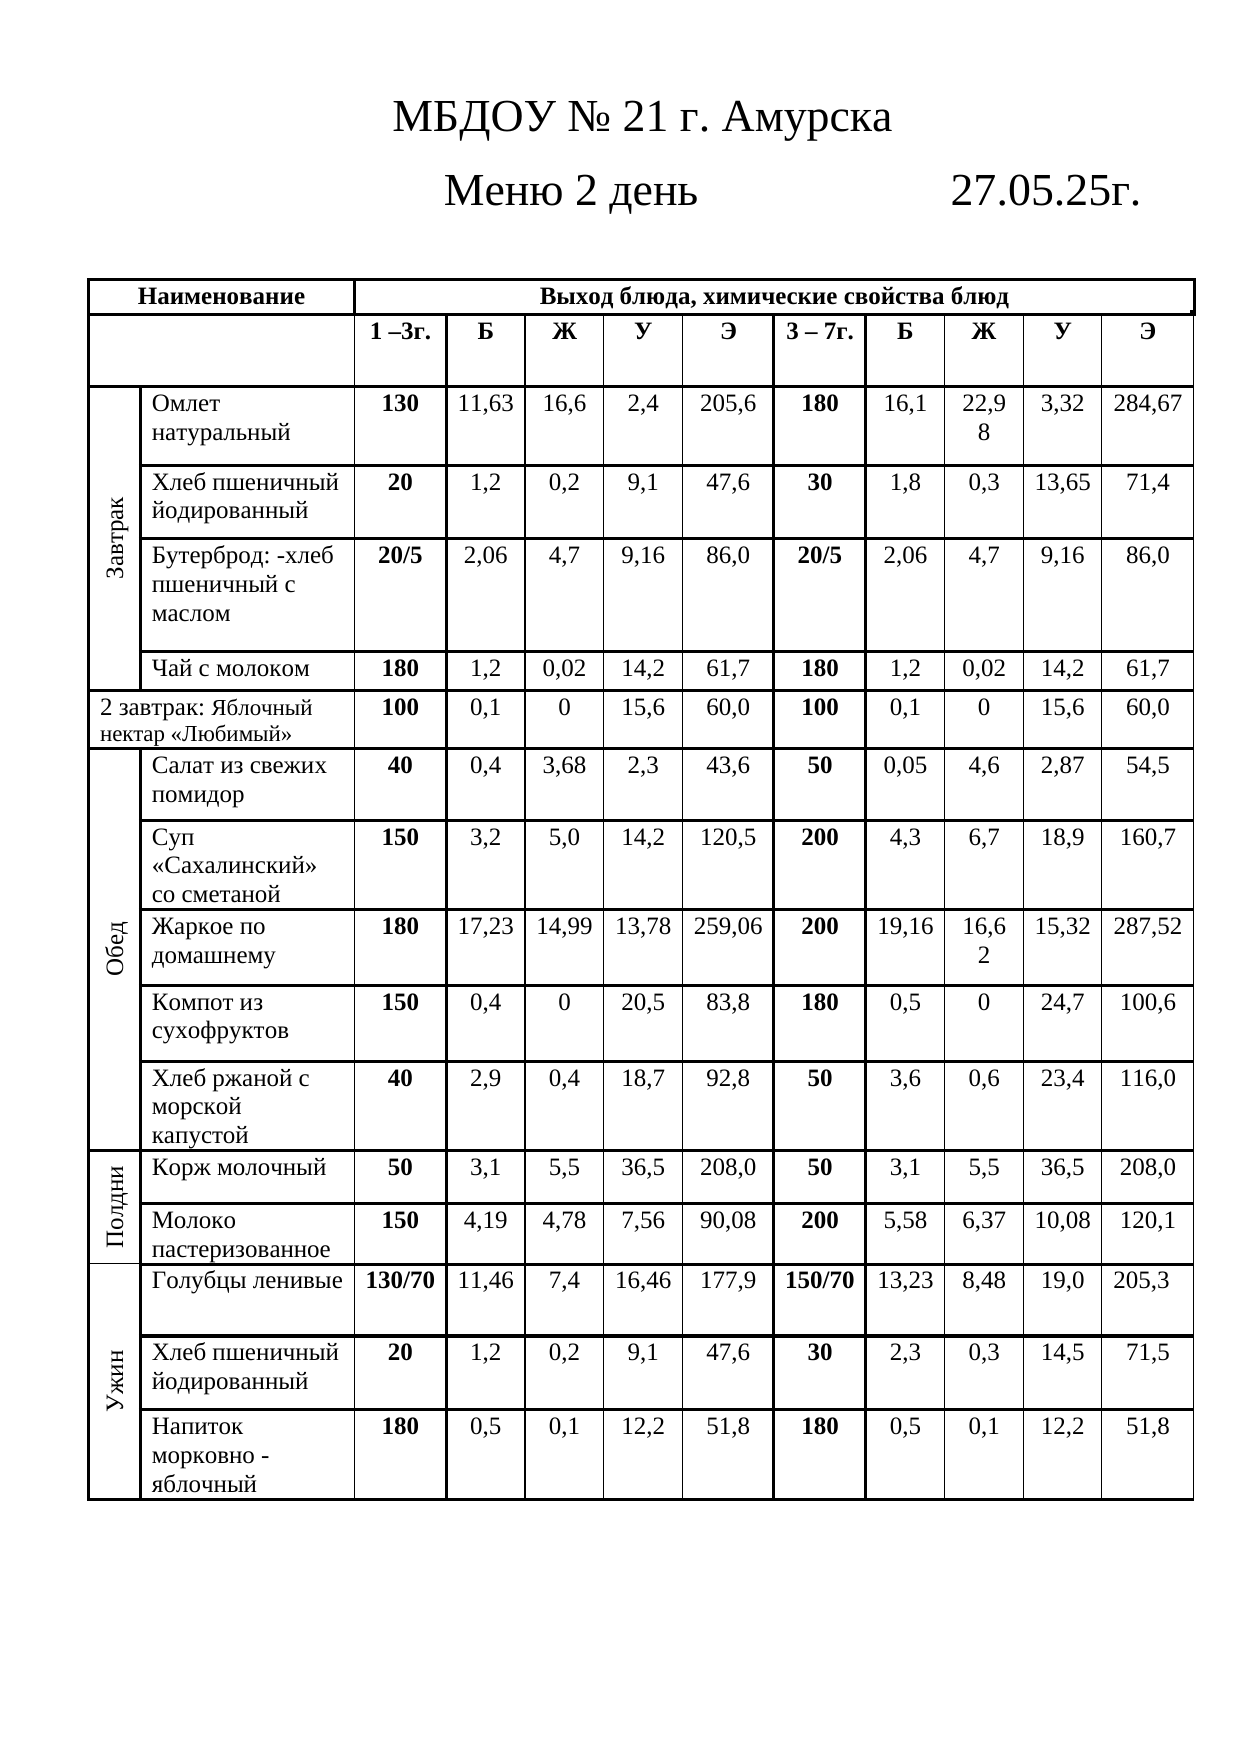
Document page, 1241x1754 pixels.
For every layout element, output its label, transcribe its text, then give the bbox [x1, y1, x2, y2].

table_cell 5,5 [526, 1152, 603, 1202]
table_cell 18,9 [1024, 822, 1101, 908]
table_cell Э [683, 316, 772, 385]
table_cell Обед [90, 750, 139, 1149]
table_header Выход блюда, химические свойства блюд [356, 281, 1193, 313]
table_cell 205,3 [1102, 1266, 1193, 1334]
table_cell Ужин [90, 1264, 139, 1497]
table_cell 11,63 [448, 388, 524, 463]
table_cell 36,5 [604, 1152, 682, 1202]
table_cell Бутерброд: -хлеб пшеничный с маслом [142, 540, 354, 650]
table_cell 2 завтрак: Яблочный нектар «Любимый» [90, 692, 354, 747]
table_cell Чай с молоком [142, 653, 354, 689]
table_cell 16,1 [867, 388, 944, 463]
table_cell 9,16 [604, 540, 682, 650]
table_cell 86,0 [1102, 540, 1193, 650]
table_cell 1,8 [867, 467, 944, 537]
table_cell 3,1 [867, 1152, 944, 1202]
table_cell Жаркое по домашнему [142, 911, 354, 984]
table_cell 3,6 [867, 1063, 944, 1149]
table_cell 18,7 [604, 1063, 682, 1149]
table_cell 150 [355, 822, 445, 908]
text МБДОУ № 21 г. Амурска [88, 89, 1196, 141]
table_cell 10,08 [1024, 1205, 1101, 1262]
table_cell 30 [775, 1338, 864, 1408]
table_cell 24,7 [1024, 987, 1101, 1059]
table_cell Напиток морковно - яблочный [142, 1411, 354, 1497]
table_cell 20/5 [775, 540, 864, 650]
table_cell 4,3 [867, 822, 944, 908]
table_cell 0,3 [945, 1338, 1023, 1408]
table_cell 0,02 [945, 653, 1023, 689]
table_cell 1,2 [448, 653, 524, 689]
table_cell 83,8 [683, 987, 772, 1059]
table_cell У [604, 316, 682, 385]
table_cell 4,7 [526, 540, 603, 650]
table_cell 4,7 [945, 540, 1023, 650]
table_cell 0,4 [526, 1063, 603, 1149]
table_cell 3,68 [526, 750, 603, 819]
table_cell У [1024, 316, 1101, 385]
table_cell Голубцы ленивые [142, 1266, 354, 1334]
table_cell 177,9 [683, 1266, 772, 1334]
table_cell 12,2 [1024, 1411, 1101, 1497]
table_cell 1 –3г. [355, 316, 445, 385]
table_cell 30 [775, 467, 864, 537]
table_cell 0,3 [945, 467, 1023, 537]
table_cell 100 [775, 692, 864, 747]
table_cell 0 [945, 692, 1023, 747]
table_cell 43,6 [683, 750, 772, 819]
table_cell 160,7 [1102, 822, 1193, 908]
table_cell 19,0 [1024, 1266, 1101, 1334]
table_cell 4,6 [945, 750, 1023, 819]
table_cell 19,16 [867, 911, 944, 984]
table_cell 14,5 [1024, 1338, 1101, 1408]
table_cell 5,0 [526, 822, 603, 908]
table_cell 51,8 [683, 1411, 772, 1497]
table_cell 15,32 [1024, 911, 1101, 984]
table_cell 0 [945, 987, 1023, 1059]
table_cell Корж молочный [142, 1152, 354, 1202]
table_cell 2,4 [604, 388, 682, 463]
text Меню 2 день 27.05.25г. [88, 162, 1196, 215]
table_cell 116,0 [1102, 1063, 1193, 1149]
table_cell 15,6 [1024, 692, 1101, 747]
table_cell 7,56 [604, 1205, 682, 1262]
table_cell 130/70 [355, 1266, 445, 1334]
table_cell 100,6 [1102, 987, 1193, 1059]
table_cell 5,58 [867, 1205, 944, 1262]
table_cell 0,02 [526, 653, 603, 689]
table_cell Ж [526, 316, 603, 385]
table_cell 61,7 [683, 653, 772, 689]
table_cell 120,5 [683, 822, 772, 908]
table_cell 0,4 [448, 750, 524, 819]
table_cell Б [867, 316, 944, 385]
table_cell 50 [775, 750, 864, 819]
table_cell 0,5 [867, 1411, 944, 1497]
table_cell 284,67 [1102, 388, 1193, 463]
table_cell 2,06 [448, 540, 524, 650]
table_cell 13,23 [867, 1266, 944, 1334]
table_cell 3,32 [1024, 388, 1101, 463]
table_cell 9,1 [604, 1338, 682, 1408]
table_cell 180 [775, 987, 864, 1059]
table_cell 100 [355, 692, 445, 747]
table_cell 180 [355, 653, 445, 689]
table_cell 60,0 [683, 692, 772, 747]
table_cell 200 [775, 822, 864, 908]
table_cell 150 [355, 1205, 445, 1262]
table_cell 14,2 [604, 653, 682, 689]
table_cell 0,5 [448, 1411, 524, 1497]
table_cell Ж [945, 316, 1023, 385]
table_cell 208,0 [1102, 1152, 1193, 1202]
table_cell 1,2 [867, 653, 944, 689]
table_cell 0 [526, 987, 603, 1059]
table_cell 20 [355, 1338, 445, 1408]
table_cell 16,46 [604, 1266, 682, 1334]
table_cell 9,1 [604, 467, 682, 537]
table_cell 4,19 [448, 1205, 524, 1262]
table_cell 71,5 [1102, 1338, 1193, 1408]
table_cell 36,5 [1024, 1152, 1101, 1202]
table_cell Полдник [90, 1152, 139, 1262]
table_cell 90,08 [683, 1205, 772, 1262]
table_cell 5,5 [945, 1152, 1023, 1202]
table_cell 6,37 [945, 1205, 1023, 1262]
table_cell 0,1 [448, 692, 524, 747]
table_cell 14,2 [1024, 653, 1101, 689]
table_cell 287,52 [1102, 911, 1193, 984]
table_cell [90, 316, 354, 385]
table_cell 61,7 [1102, 653, 1193, 689]
table_cell 54,5 [1102, 750, 1193, 819]
table_cell Молоко пастеризованное [142, 1205, 354, 1262]
table_cell 47,6 [683, 1338, 772, 1408]
table_cell 130 [355, 388, 445, 463]
table_cell 14,99 [526, 911, 603, 984]
table_cell 0,1 [526, 1411, 603, 1497]
table_cell Компот из сухофруктов [142, 987, 354, 1059]
table_cell 4,78 [526, 1205, 603, 1262]
table_cell 6,7 [945, 822, 1023, 908]
table_cell 20,5 [604, 987, 682, 1059]
table_cell 12,2 [604, 1411, 682, 1497]
table_cell 20/5 [355, 540, 445, 650]
table_cell 0,1 [945, 1411, 1023, 1497]
table_cell 1,2 [448, 467, 524, 537]
table_cell 208,0 [683, 1152, 772, 1202]
table_cell 150/70 [775, 1266, 864, 1334]
table_cell Салат из свежих помидор [142, 750, 354, 819]
table_cell 50 [775, 1063, 864, 1149]
table_cell 7,4 [526, 1266, 603, 1334]
table_cell 50 [355, 1152, 445, 1202]
table_cell Суп «Сахалинский» со сметаной [142, 822, 354, 908]
table_cell 47,6 [683, 467, 772, 537]
table_cell 180 [355, 911, 445, 984]
table_cell 120,1 [1102, 1205, 1193, 1262]
table_cell 50 [775, 1152, 864, 1202]
table_cell 92,8 [683, 1063, 772, 1149]
table_cell 3 – 7г. [775, 316, 864, 385]
table_header Наименование [90, 281, 353, 313]
table_cell 0,05 [867, 750, 944, 819]
table_cell 180 [775, 653, 864, 689]
table_cell 71,4 [1102, 467, 1193, 537]
table_cell 13,78 [604, 911, 682, 984]
table_cell 0,4 [448, 987, 524, 1059]
table_cell 9,16 [1024, 540, 1101, 650]
table_cell 0,2 [526, 467, 603, 537]
table_cell 2,3 [867, 1338, 944, 1408]
table_cell Хлеб пшеничный йодированный [142, 467, 354, 537]
table_cell 0,6 [945, 1063, 1023, 1149]
table_cell 17,23 [448, 911, 524, 984]
table_cell 2,9 [448, 1063, 524, 1149]
table_cell 180 [775, 1411, 864, 1497]
table_cell Омлет натуральный [142, 388, 354, 463]
table_cell 3,2 [448, 822, 524, 908]
table_cell 180 [355, 1411, 445, 1497]
table_cell 0,5 [867, 987, 944, 1059]
table_cell 16,6 [526, 388, 603, 463]
table_cell 3,1 [448, 1152, 524, 1202]
table_cell 40 [355, 1063, 445, 1149]
table_cell 2,87 [1024, 750, 1101, 819]
table_cell 14,2 [604, 822, 682, 908]
table_cell 23,4 [1024, 1063, 1101, 1149]
table_cell 16,62 [945, 911, 1023, 984]
table_cell 22,98 [945, 388, 1023, 463]
table_cell Завтрак [90, 388, 139, 689]
table_cell 0,2 [526, 1338, 603, 1408]
table_cell 150 [355, 987, 445, 1059]
table_cell 1,2 [448, 1338, 524, 1408]
table_cell Б [448, 316, 524, 385]
table_cell 2,3 [604, 750, 682, 819]
table_cell 200 [775, 1205, 864, 1262]
table_cell 180 [775, 388, 864, 463]
table_cell 20 [355, 467, 445, 537]
table_cell 51,8 [1102, 1411, 1193, 1497]
table_cell 259,06 [683, 911, 772, 984]
table_cell 60,0 [1102, 692, 1193, 747]
table_cell 11,46 [448, 1266, 524, 1334]
table_cell 200 [775, 911, 864, 984]
table_cell 40 [355, 750, 445, 819]
table_cell Хлеб ржаной с морской капустой [142, 1063, 354, 1149]
table_cell 0 [526, 692, 603, 747]
table_cell 2,06 [867, 540, 944, 650]
table_cell 0,1 [867, 692, 944, 747]
table_cell 13,65 [1024, 467, 1101, 537]
table_cell 86,0 [683, 540, 772, 650]
table_cell 8,48 [945, 1266, 1023, 1334]
table_cell Хлеб пшеничный йодированный [142, 1338, 354, 1408]
table_cell Э [1102, 316, 1193, 385]
table_cell 15,6 [604, 692, 682, 747]
table_cell 205,6 [683, 388, 772, 463]
